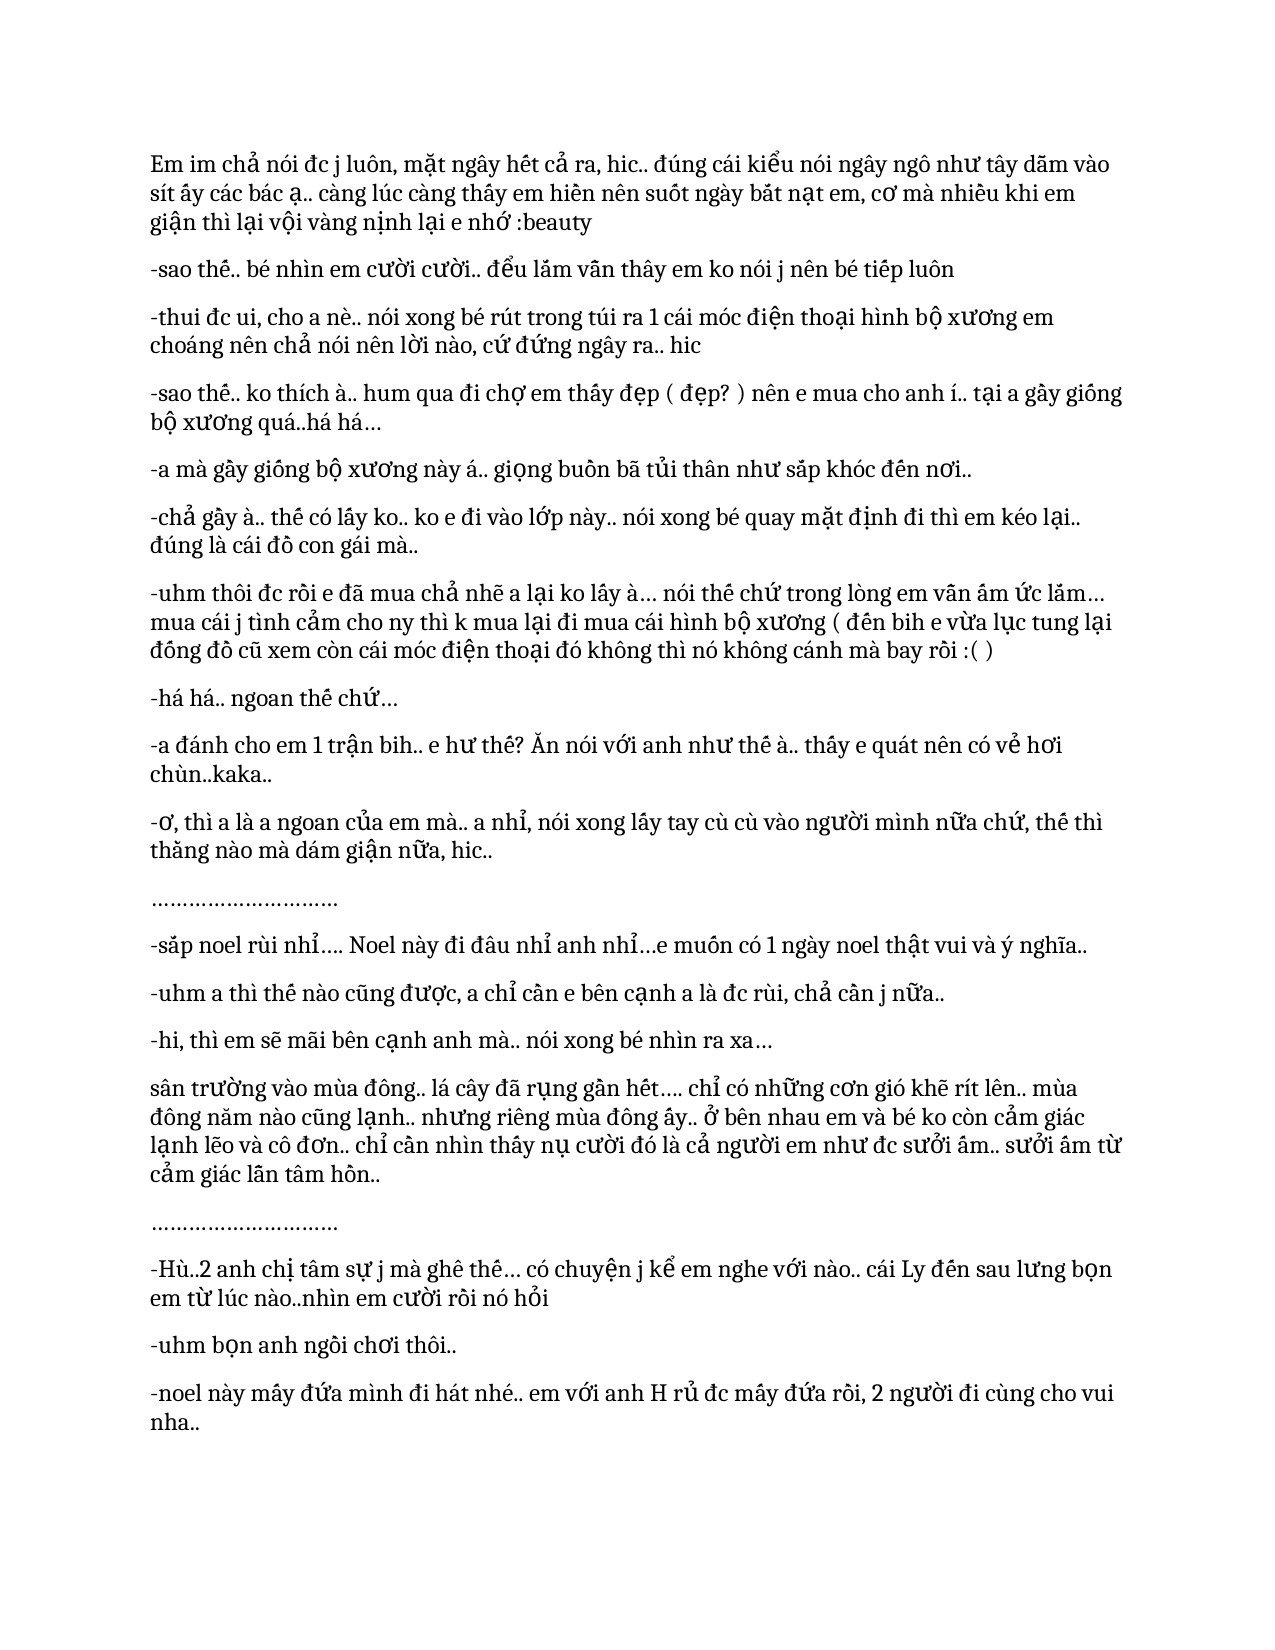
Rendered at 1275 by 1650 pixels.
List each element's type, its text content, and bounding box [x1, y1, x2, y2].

text ………………………… [150, 1207, 1125, 1236]
text -ơ, thì a là a ngoan của em mà.. a nhỉ, nói xong lấy tay cù cù vào người mình nữa chứ, thế thì thằng nào mà dám giận nữa, hic.. [150, 807, 1125, 865]
text -a mà gầy giống bộ xương này á.. giọng buồn bã tủi thân như sắp khóc đến nơi.. [150, 455, 1125, 484]
text -uhm a thì thế nào cũng được, a chỉ cần e bên cạnh a là đc rùi, chả cần j nữa.. [150, 979, 1125, 1007]
text -Hù..2 anh chị tâm sự j mà ghê thế… có chuyện j kể em nghe với nào.. cái Ly đến sau lưng bọn em từ lúc nào..nhìn em cười rồi nó hỏi [150, 1255, 1125, 1312]
text -hi, thì em sẽ mãi bên cạnh anh mà.. nói xong bé nhìn ra xa… [150, 1026, 1125, 1055]
text -thui đc ui, cho a nè.. nói xong bé rút trong túi ra 1 cái móc điện thoại hình bộ xương em choáng nên chả nói nên lời nào, cứ đứng ngây ra.. hic [150, 302, 1125, 360]
text -sao thế.. ko thích à.. hum qua đi chợ em thấy đẹp ( đẹp? ) nên e mua cho anh í.. tại a gầy giống bộ xương quá..há há… [150, 379, 1125, 436]
text Em im chả nói đc j luôn, mặt ngây hết cả ra, hic.. đúng cái kiểu nói ngây ngô như tây dẵm vào sít ấy các bác ạ.. càng lúc càng thấy em hiền nên suốt ngày bắt nạt em, cơ mà nhiều khi em giận thì lại vội vàng nịnh lại e nhớ :beauty [150, 150, 1125, 236]
text -há há.. ngoan thế chứ… [150, 684, 1125, 712]
text -chả gầy à.. thế có lấy ko.. ko e đi vào lớp này.. nói xong bé quay mặt định đi thì em kéo lại.. đúng là cái đồ con gái mà.. [150, 502, 1125, 560]
text -sao thế.. bé nhìn em cười cười.. đểu lắm vẫn thây em ko nói j nên bé tiếp luôn [150, 255, 1125, 284]
text ………………………… [150, 884, 1125, 912]
text -uhm bọn anh ngồi chơi thôi.. [150, 1331, 1125, 1360]
text sân trường vào mùa đông.. lá cây đã rụng gần hết…. chỉ có những cơn gió khẽ rít lên.. mùa đông năm nào cũng lạnh.. nhưng riêng mùa đông ấy.. ở bên nhau em và bé ko còn cảm giác lạnh lẽo và cô đơn.. chỉ cần nhìn thấy nụ cười đó là cả người em như đc sưởi ấm.. sưởi ấm từ cảm giác lẫn tâm hồn.. [150, 1074, 1125, 1189]
text -noel này mấy đứa mình đi hát nhé.. em với anh H rủ đc mấy đứa rồi, 2 người đi cùng cho vui nha.. [150, 1379, 1125, 1436]
text -uhm thôi đc rồi e đã mua chả nhẽ a lại ko lấy à… nói thế chứ trong lòng em vẫn ấm ức lắm… mua cái j tình cảm cho ny thì k mua lại đi mua cái hình bộ xương ( đến bih e vừa lục tung lại đống đồ cũ xem còn cái móc điện thoại đó không thì nó không cánh mà bay rồi :( ) [150, 579, 1125, 665]
text -sắp noel rùi nhỉ…. Noel này đi đâu nhỉ anh nhỉ…e muốn có 1 ngày noel thật vui và ý nghĩa.. [150, 931, 1125, 960]
text -a đánh cho em 1 trận bih.. e hư thế? Ăn nói với anh như thế à.. thấy e quát nên có vẻ hơi chùn..kaka.. [150, 731, 1125, 789]
